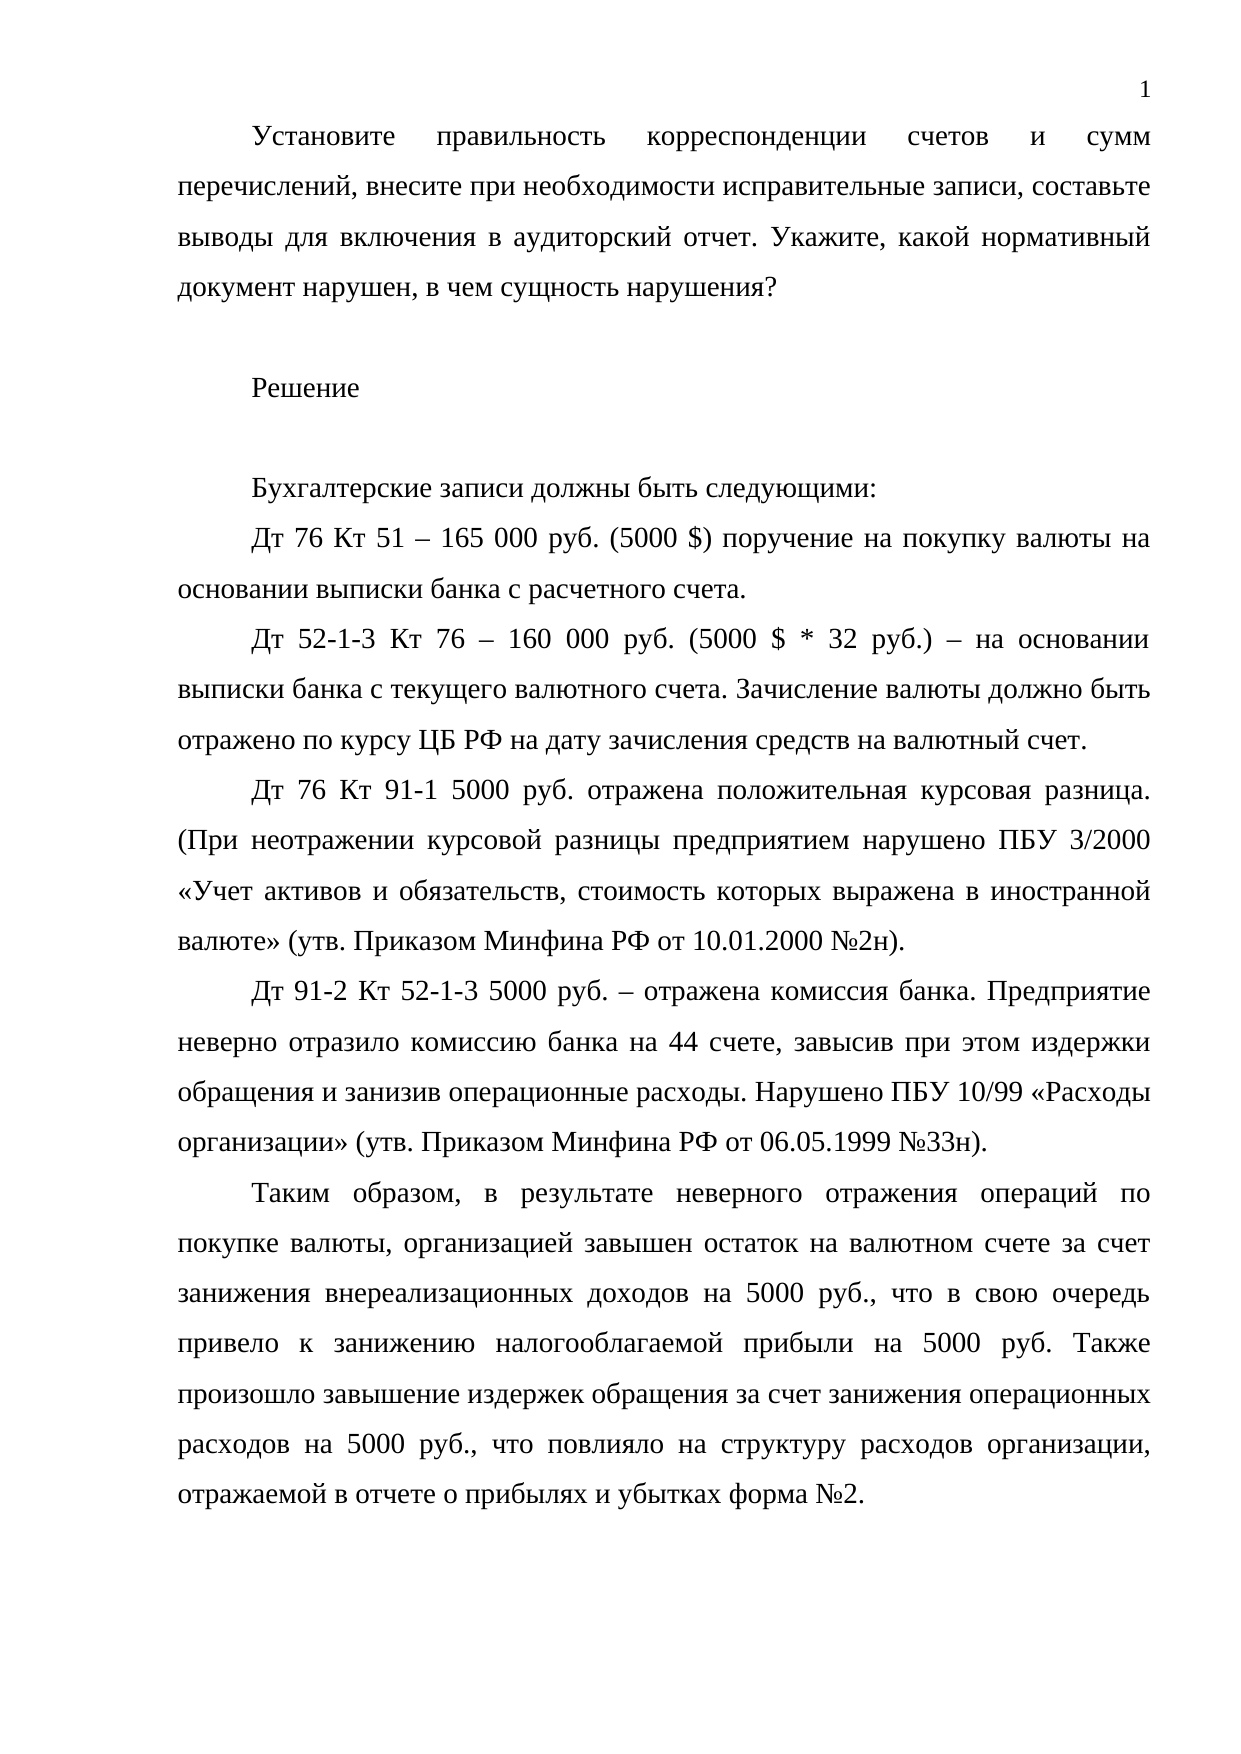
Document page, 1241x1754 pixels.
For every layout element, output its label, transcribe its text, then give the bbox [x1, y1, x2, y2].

text Дт 76 Кт 51 – 165 000 руб. (5000 $) поручение на покупку валюты на основании выписки банка с расчетного счета. [177, 521, 1152, 604]
text Дт 76 Кт 91-1 5000 руб. отражена положительная курсовая разница. (При неотражении курсовой разницы предприятием нарушено ПБУ 3/2000 «Учет активов и обязательств, стоимость которых выражена в иностранной валюте» (утв. Приказом Минфина РФ от 10.01.2000 №2н). [177, 772, 1152, 957]
text Установите правильность корреспонденции счетов и сумм перечислений, внесите при необходимости исправительные записи, составьте выводы для включения в аудиторский отчет. Укажите, какой нормативный документ нарушен, в чем сущность нарушения? [177, 118, 1152, 303]
text Бухгалтерские записи должны быть следующими: [177, 470, 1152, 504]
text Дт 91-2 Кт 52-1-3 5000 руб. – отражена комиссия банка. Предприятие неверно отразило комиссию банка на 44 счете, завысив при этом издержки обращения и занизив операционные расходы. Нарушено ПБУ 10/99 «Расходы организации» (утв. Приказом Минфина РФ от 06.05.1999 №33н). [177, 973, 1152, 1158]
text Решение [177, 370, 1152, 403]
text Таким образом, в результате неверного отражения операций по покупке валюты, организацией завышен остаток на валютном счете за счет занижения внереализационных доходов на 5000 руб., что в свою очередь привело к занижению налогооблагаемой прибыли на 5000 руб. Также произошло завышение издержек обращения за счет занижения операционных расходов на 5000 руб., что повлияло на структуру расходов организации, отражаемой в отчете о прибылях и убытках форма №2. [177, 1175, 1152, 1510]
text Дт 52-1-3 Кт 76 – 160 000 руб. (5000 $ * 32 руб.) – на основании выписки банка с текущего валютного счета. Зачисление валюты должно быть отражено по курсу ЦБ РФ на дату зачисления средств на валютный счет. [177, 621, 1152, 755]
